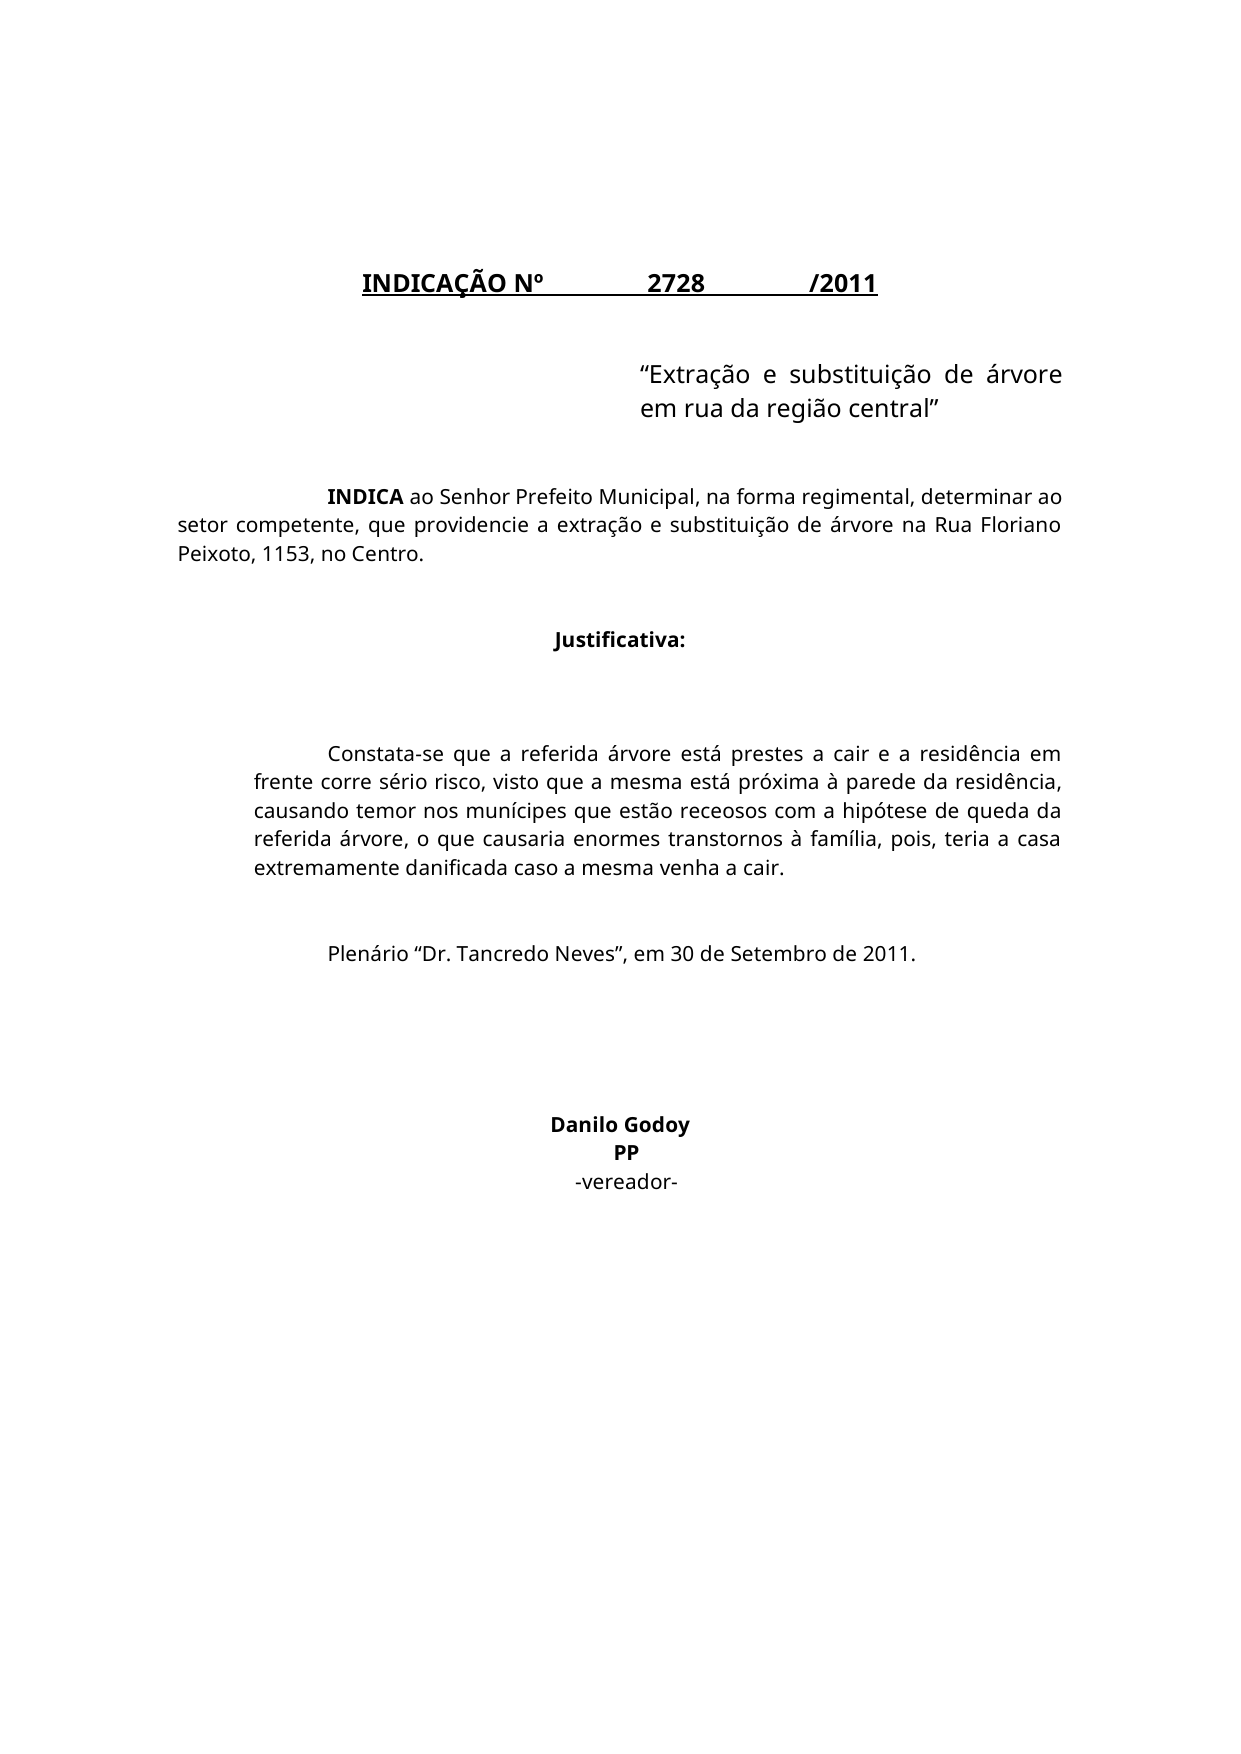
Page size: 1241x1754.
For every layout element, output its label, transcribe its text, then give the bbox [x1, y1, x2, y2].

text Justificativa: [177, 624, 1063, 653]
title INDICAÇÃO Nº 2728 /2011 [177, 266, 1063, 300]
text “Extração e substituição de árvore em rua da região central” [640, 357, 1063, 425]
text PP [177, 1138, 1063, 1167]
text INDICA ao Senhor Prefeito Municipal, na forma regimental, determinar ao setor competente, que providencie a extração e substituição de árvore na Rua Floriano Peixoto, 1153, no Centro. [177, 482, 1063, 567]
text Plenário “Dr. Tancredo Neves”, em 30 de Setembro de 2011. [177, 938, 1063, 967]
text Constata-se que a referida árvore está prestes a cair e a residência em frente corre sério risco, visto que a mesma está próxima à parede da residência, causando temor nos munícipes que estão receosos com a hipótese de queda da referida árvore, o que causaria enormes transtornos à família, pois, teria a casa extremamente danificada caso a mesma venha a cair. [253, 739, 1063, 881]
text -vereador- [177, 1167, 1063, 1195]
text Danilo Godoy [177, 1110, 1063, 1138]
